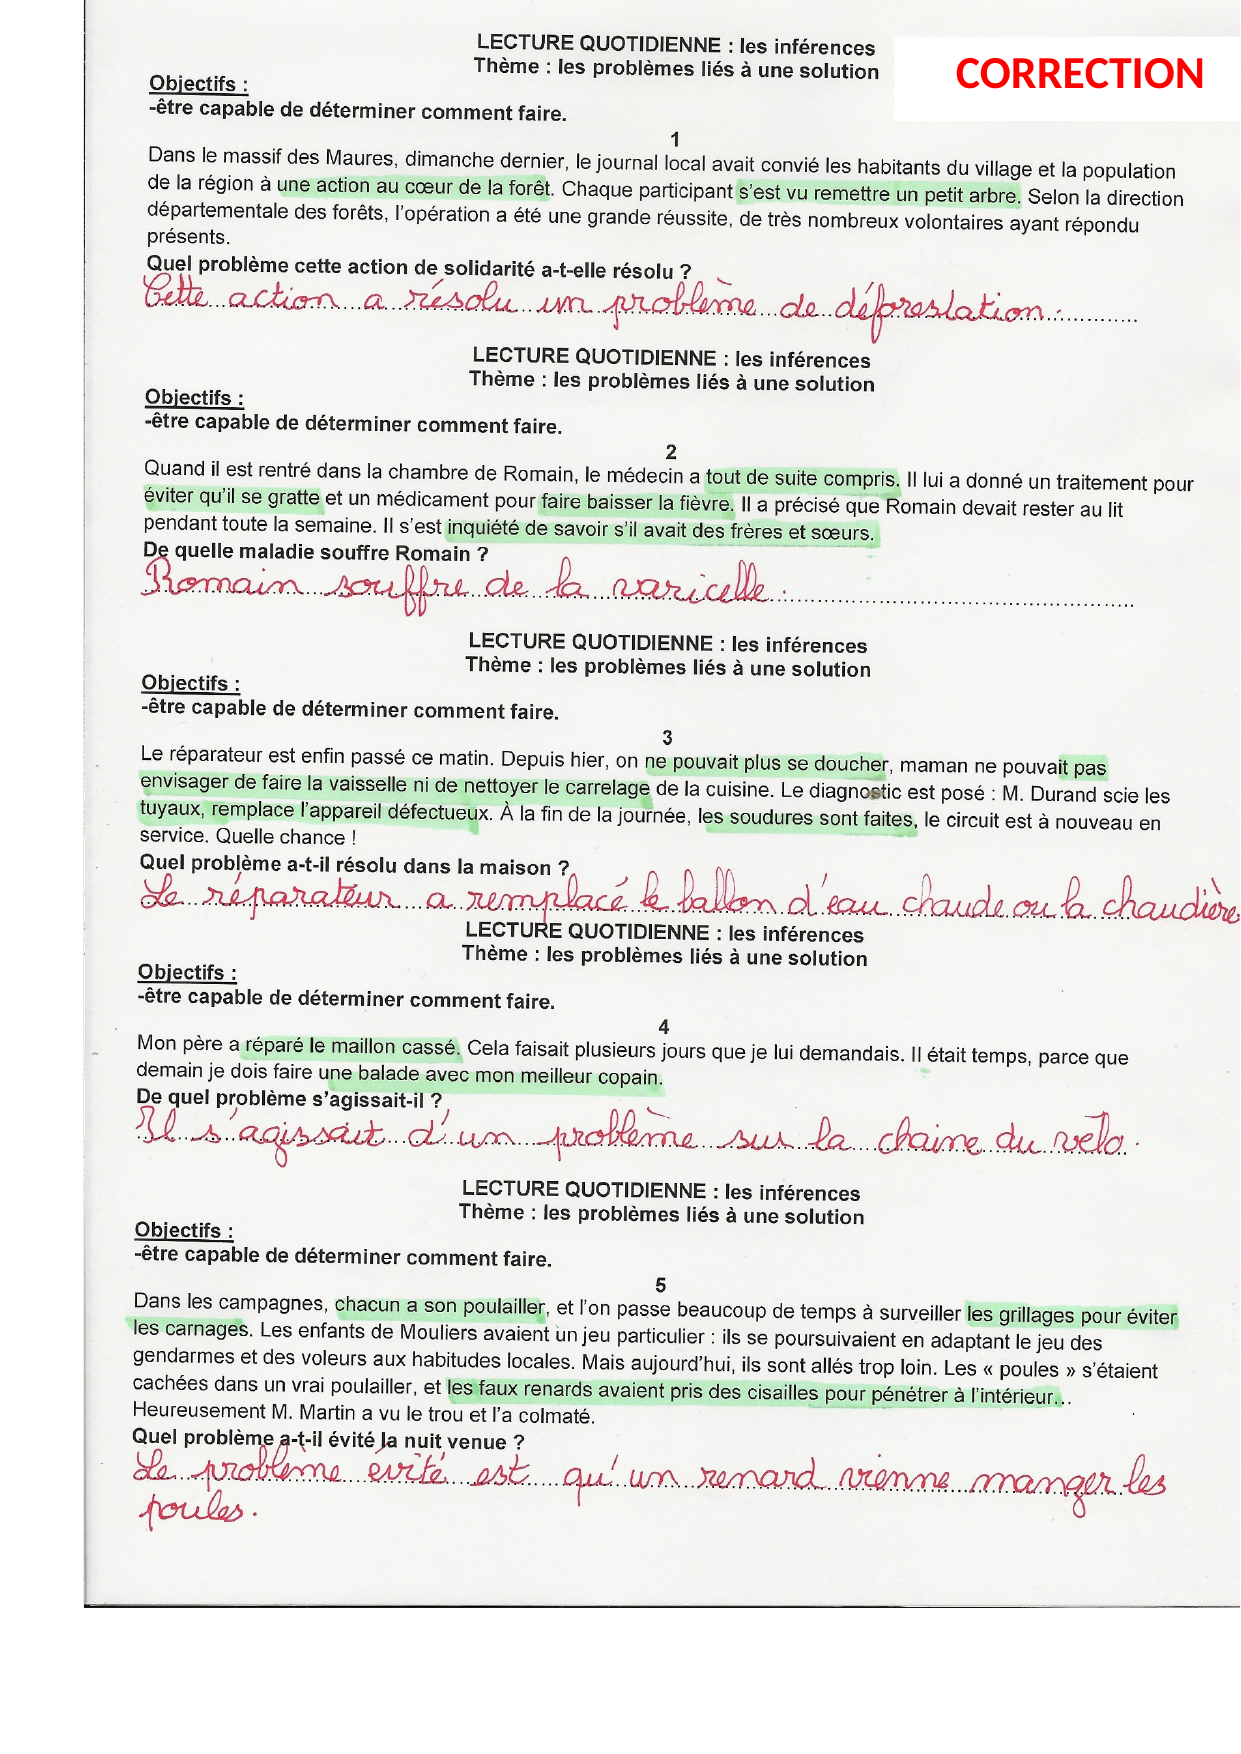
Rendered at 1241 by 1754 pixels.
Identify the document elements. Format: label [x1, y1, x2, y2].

picture [83, 0, 1241, 1608]
